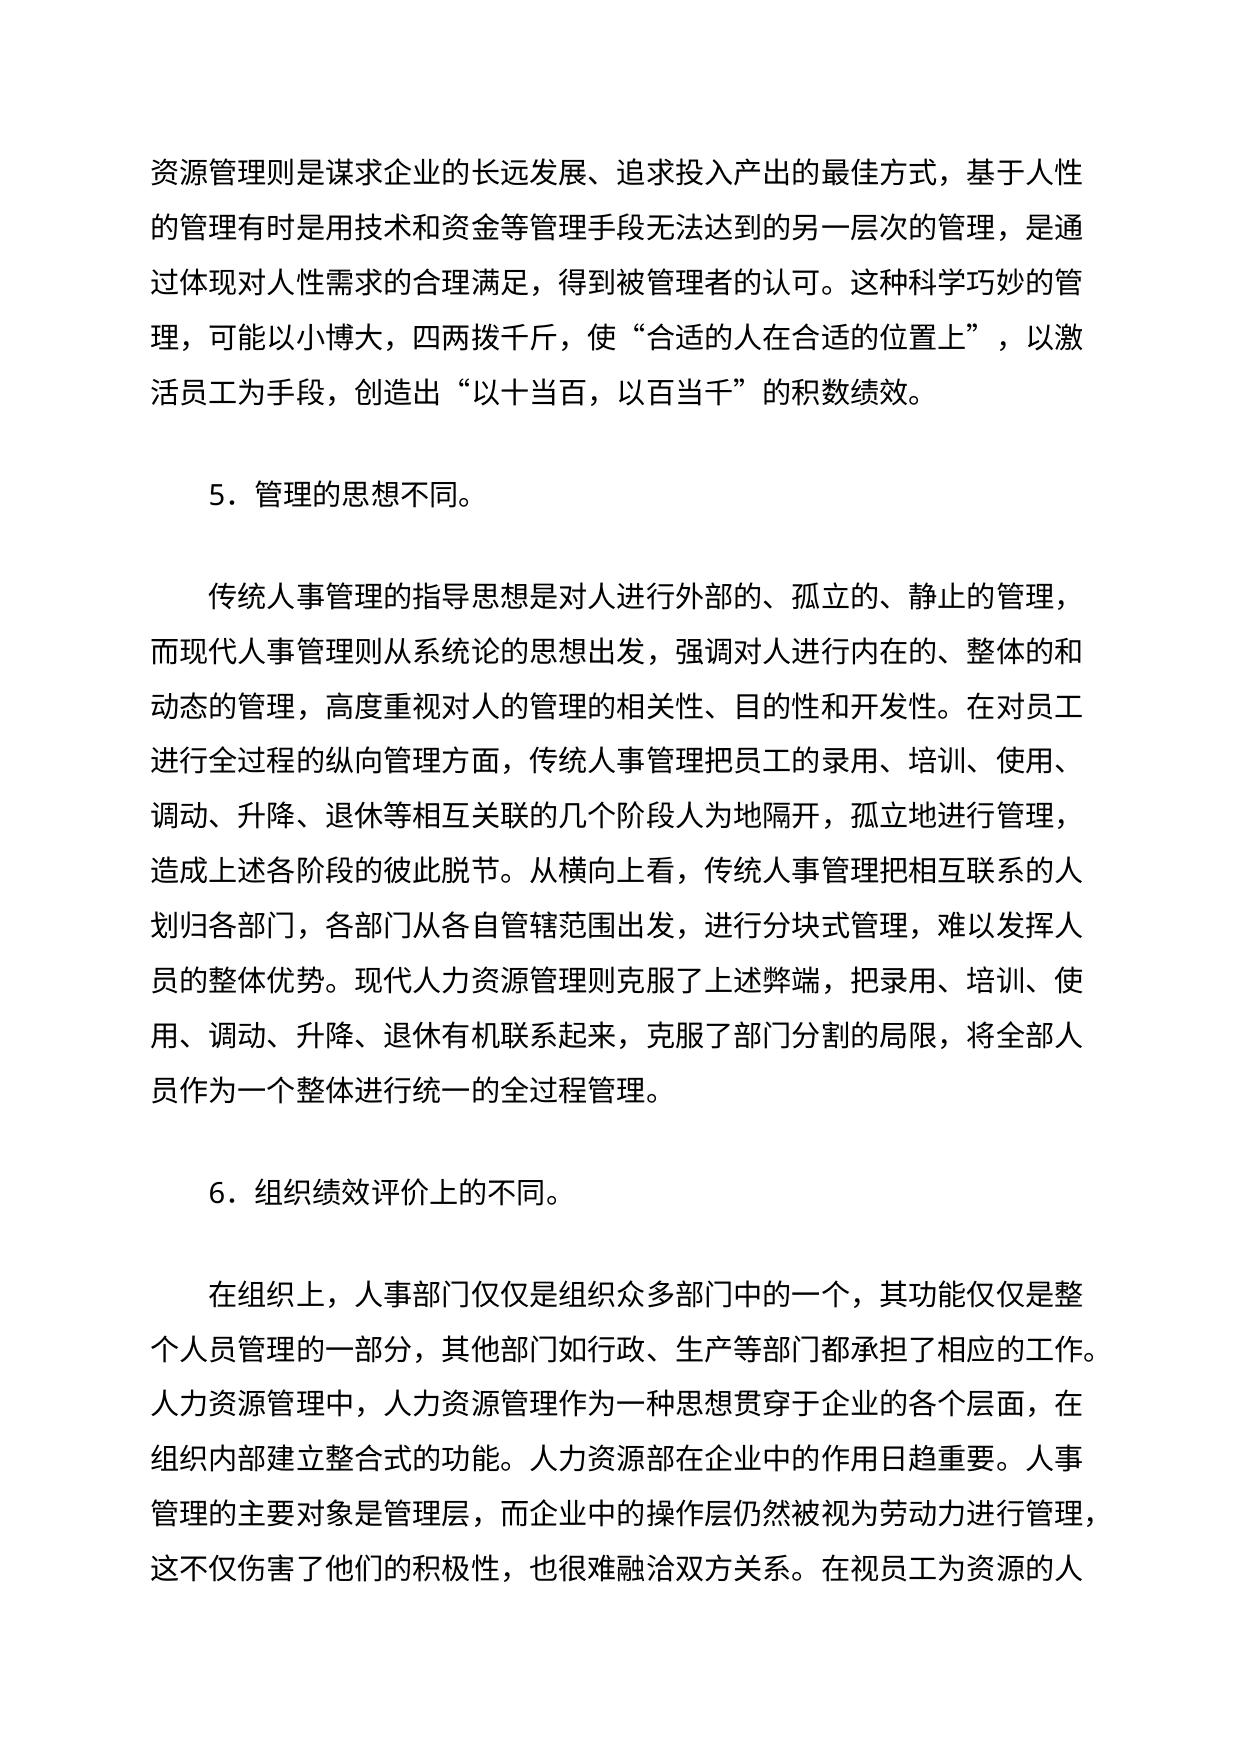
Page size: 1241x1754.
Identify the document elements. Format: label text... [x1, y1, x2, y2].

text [150, 1271, 1090, 1588]
text 5．管理的思想不同。 [150, 471, 1090, 514]
text 传统人事管理的指导思想是对人进行外部的、孤立的、静止的管理，而现代人事管理则从系统论的思想出发，强调对人进行内在的、整体的和动态的管理，高度重视对人的管理的相关性、目的性和开发性。在对员工进行全过程的纵向管理方面，传统人事管理把员工的录用、培训、使用、调动、升降、退休等相互关联的几个阶段人为地隔开，孤立地进行管理，造成上述各阶段的彼此脱节。从横向上看，传统人事管理把相互联系的人划归各部门，各部门从各自管辖范围出发，进行分块式管理，难以发挥人员的整体优势。现代人力资源管理则克服了上述弊端，把录用、培训、使用、调动、升降、退休有机联系起来，克服了部门分割的局限，将全部人员作为一个整体进行统一的全过程管理。 [150, 573, 1090, 1110]
text 6．组织绩效评价上的不同。 [150, 1169, 1090, 1212]
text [150, 150, 1090, 412]
